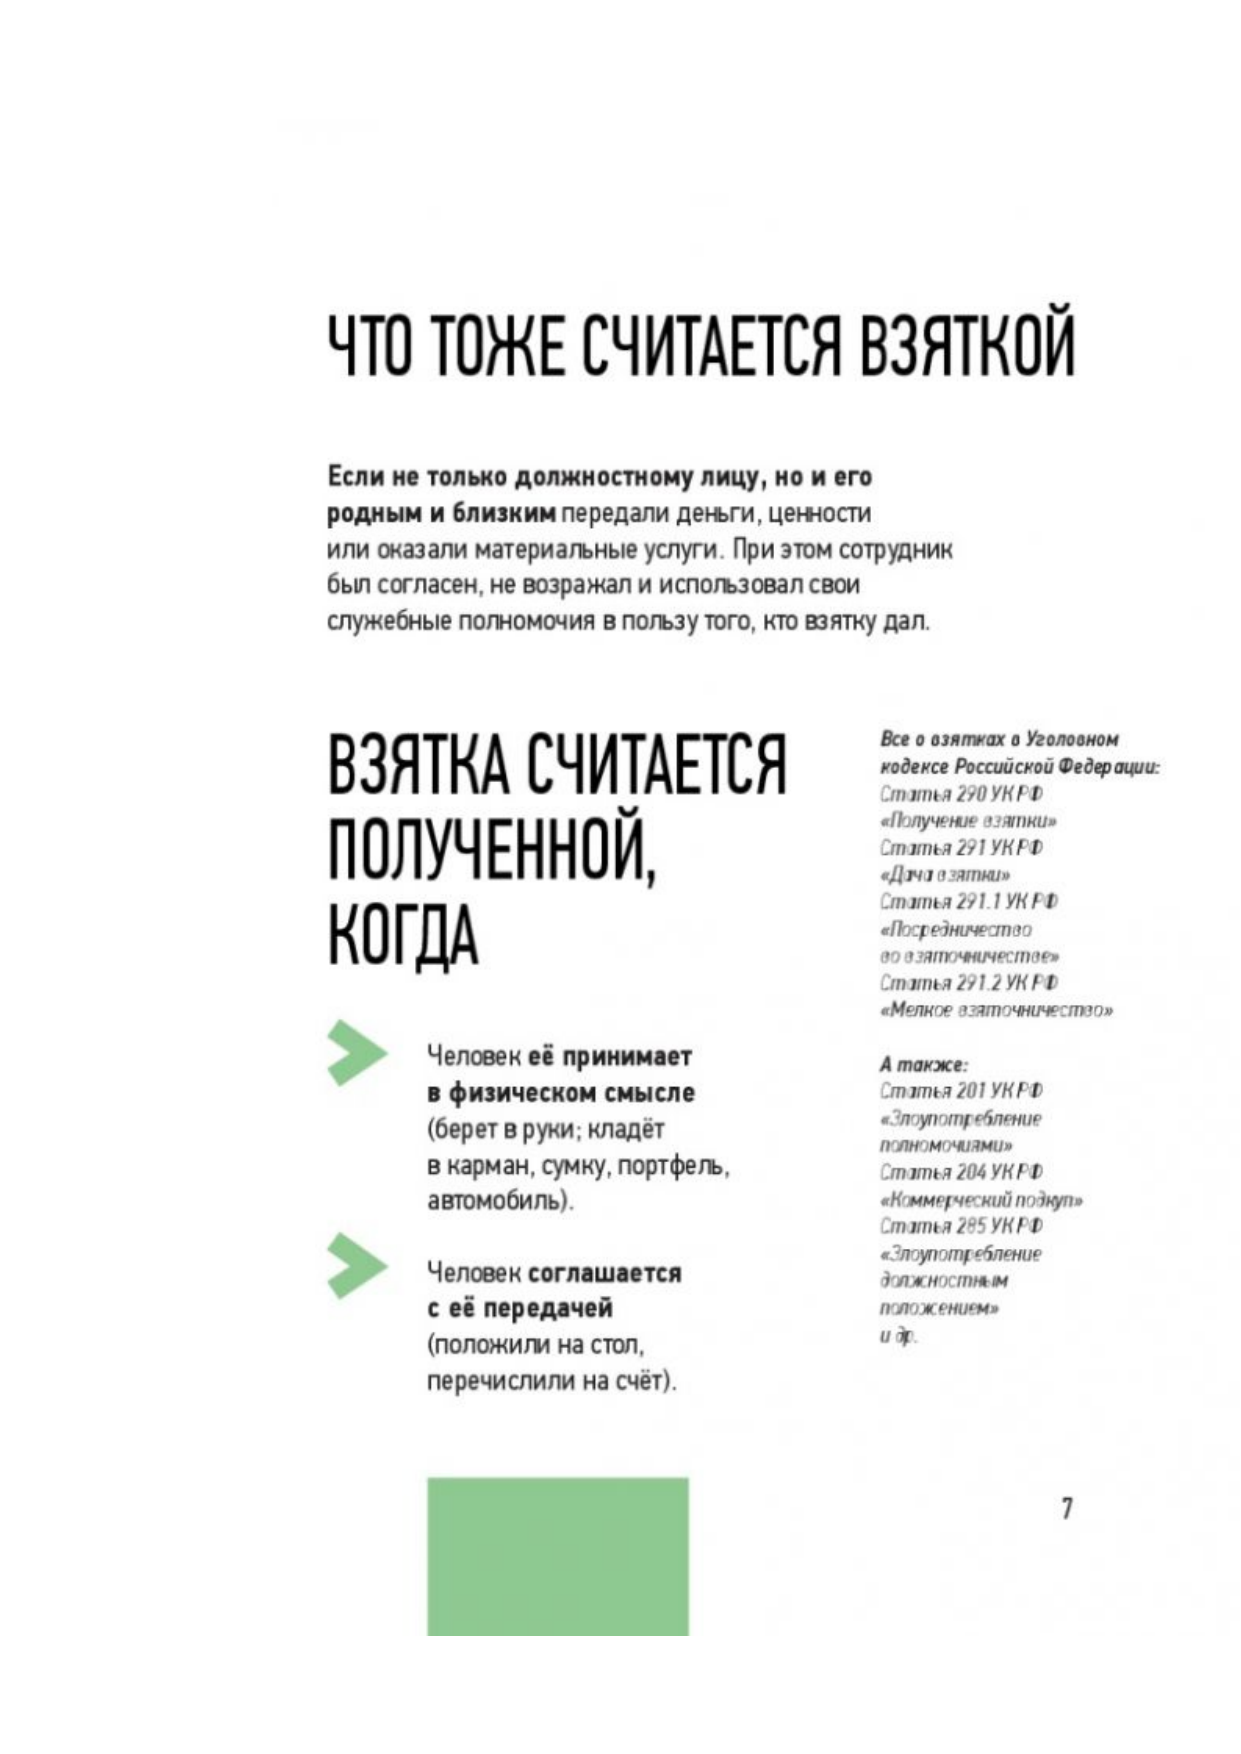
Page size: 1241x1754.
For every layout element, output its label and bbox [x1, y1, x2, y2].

picture [178, 119, 1241, 1636]
